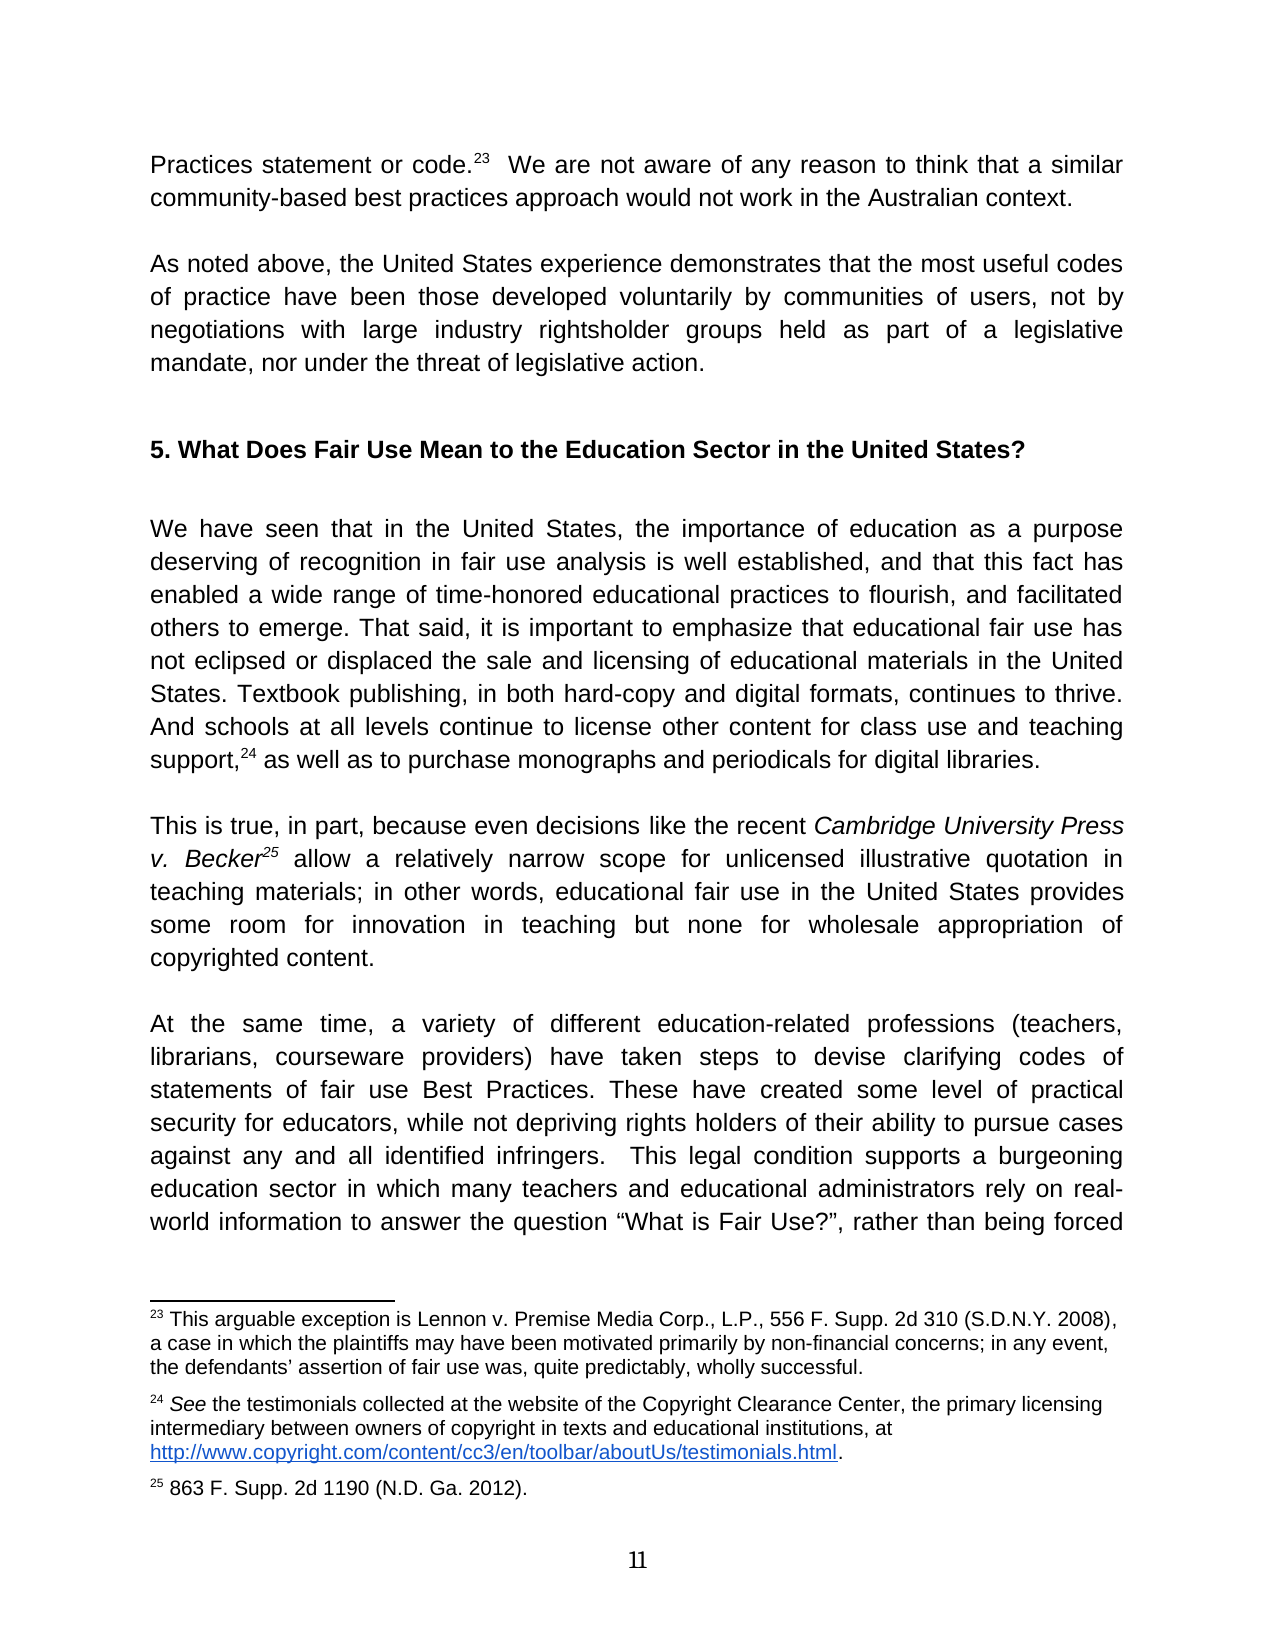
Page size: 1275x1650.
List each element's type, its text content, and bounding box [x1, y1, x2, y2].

text As noted above, the United States experience demonstrates that the most useful codes of practice have been those developed voluntarily by communities of users, not by negotiations with large industry rightsholder groups held as part of a legislative mandate, nor under the threat of legislative action. [150, 249, 1125, 377]
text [150, 1009, 1125, 1236]
subtitle 5. What Does Fair Use Mean to the Education Sector in the United States? [150, 435, 1125, 464]
text We have seen that in the United States, the importance of education as a purpose deserving of recognition in fair use analysis is well established, and that this fact has enabled a wide range of time-honored educational practices to flourish, and facilitated others to emerge. That said, it is important to emphasize that educational fair use has not eclipsed or displaced the sale and licensing of educational materials in the United States. Textbook publishing, in both hard-copy and digital formats, continues to thrive. And schools at all levels continue to license other content for class use and teaching support, as well as to purchase monographs and periodicals for digital libraries. [150, 513, 1125, 773]
text This is true, in part, because even decisions like the recent Cambridge University Press v. Becker allow a relatively narrow scope for unlicensed illustrative quotation in teaching materials; in other words, educational fair use in the United States provides some room for innovation in teaching but none for wholesale appropriation of copyrighted content. [150, 811, 1125, 972]
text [150, 150, 1125, 212]
